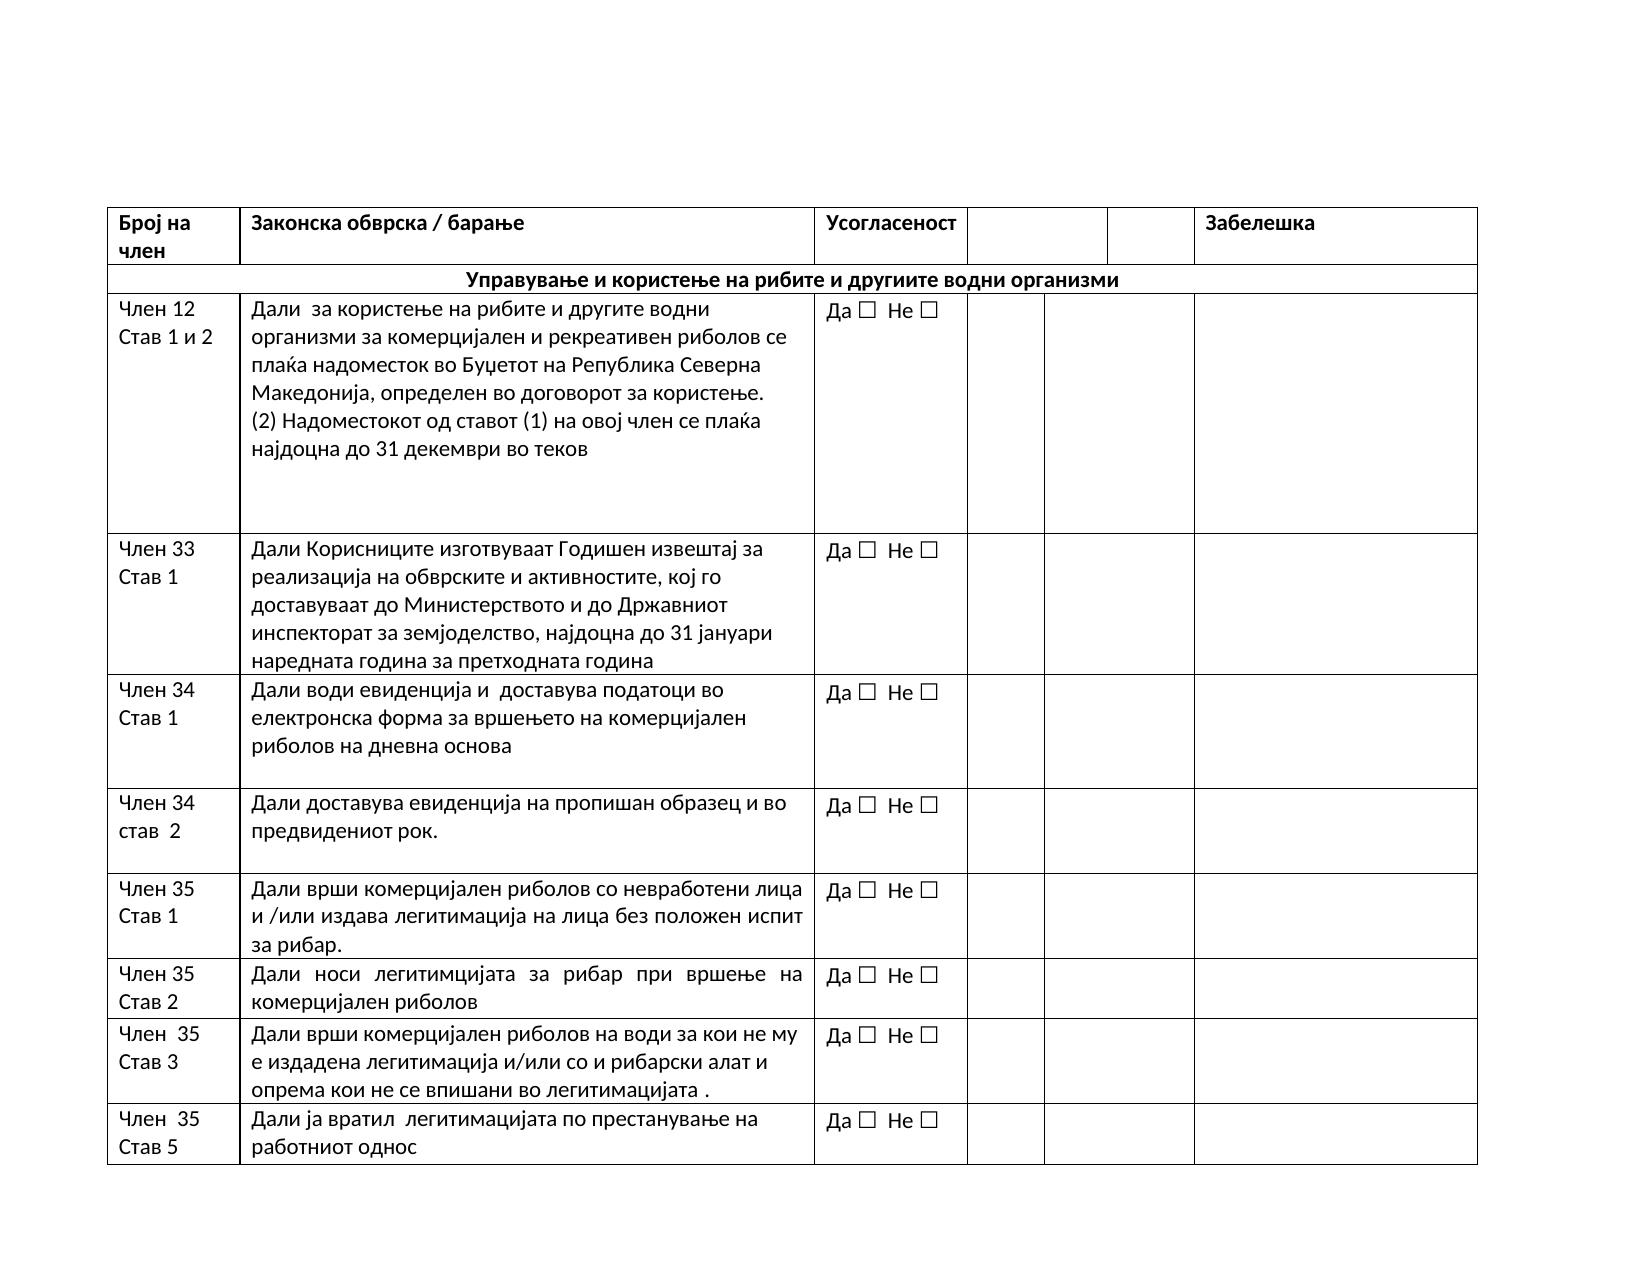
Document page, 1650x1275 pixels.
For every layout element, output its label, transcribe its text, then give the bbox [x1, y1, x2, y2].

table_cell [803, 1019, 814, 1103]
table_cell [968, 534, 1044, 674]
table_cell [241, 1104, 814, 1163]
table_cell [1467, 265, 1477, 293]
table_cell [1045, 534, 1194, 674]
table_cell [1195, 959, 1477, 1018]
table_cell [1195, 1104, 1477, 1163]
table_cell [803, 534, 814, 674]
table_cell Дали за користење на рибите и другите водни организми за комерцијален и рекреативен риболов се плаќа надоместок во Буџетот на Република Северна Македонија, определен во договорот за користење. (2) Надоместокот од ставот (1) на овој член се плаќа најдоцна до 31 декември во теков [241, 294, 814, 533]
table_cell [968, 675, 1044, 787]
table_header [968, 208, 1107, 264]
table_cell Член 35 Став 5 Член 36 Став 6 [108, 1104, 239, 1163]
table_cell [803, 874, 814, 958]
table_cell [1045, 294, 1194, 533]
table_header Усогласеност [815, 208, 967, 264]
table_cell Да Не [815, 1019, 967, 1103]
table_cell Член 35 Став 3 [108, 1019, 239, 1103]
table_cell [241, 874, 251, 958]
table_cell [1045, 874, 1194, 958]
table_header Забелешка [1195, 208, 1477, 264]
table_cell [968, 789, 1044, 873]
table_cell [1195, 534, 1477, 674]
table_cell [1045, 675, 1194, 787]
table_cell Член 35 Став 2 [108, 959, 239, 1018]
table_cell Да Не [815, 874, 967, 958]
table_cell Дали носи легитимцијата за рибар при вршење на комерцијален риболов [241, 959, 814, 1018]
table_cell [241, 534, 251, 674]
table_cell [1195, 789, 1477, 873]
table_cell Член 12 Став 1 и 2 [108, 294, 239, 533]
table_cell [1045, 1019, 1194, 1103]
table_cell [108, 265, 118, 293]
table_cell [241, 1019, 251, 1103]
table_cell [1045, 789, 1194, 873]
table_cell [968, 874, 1044, 958]
table_cell [968, 294, 1044, 533]
table_header Законска обврска / барање [241, 208, 814, 264]
table_cell Да Не [815, 789, 967, 873]
table_cell Да Не [815, 294, 967, 533]
table_cell [1195, 1019, 1477, 1103]
table_cell [968, 1104, 1044, 1163]
table_cell Член 33 Став 1 [108, 534, 239, 674]
table_cell [1045, 959, 1194, 1018]
table_cell [1195, 294, 1477, 533]
table_cell [1045, 1104, 1194, 1163]
table_cell [1195, 675, 1477, 787]
table_cell [1195, 874, 1477, 958]
table_cell Дали води евиденција и доставува податоци во електронска форма за вршењето на комерцијален риболов на дневна основа [241, 675, 814, 787]
table_cell Да Не [815, 534, 967, 674]
table_cell Да Не [815, 675, 967, 787]
table_cell Дали доставува евиденција на пропишан образец и во предвидениот рок. [241, 789, 814, 873]
table_header [1108, 208, 1194, 264]
table_cell [968, 959, 1044, 1018]
table_cell [968, 1019, 1044, 1103]
table_cell Член 35 Став 1 [108, 874, 239, 958]
